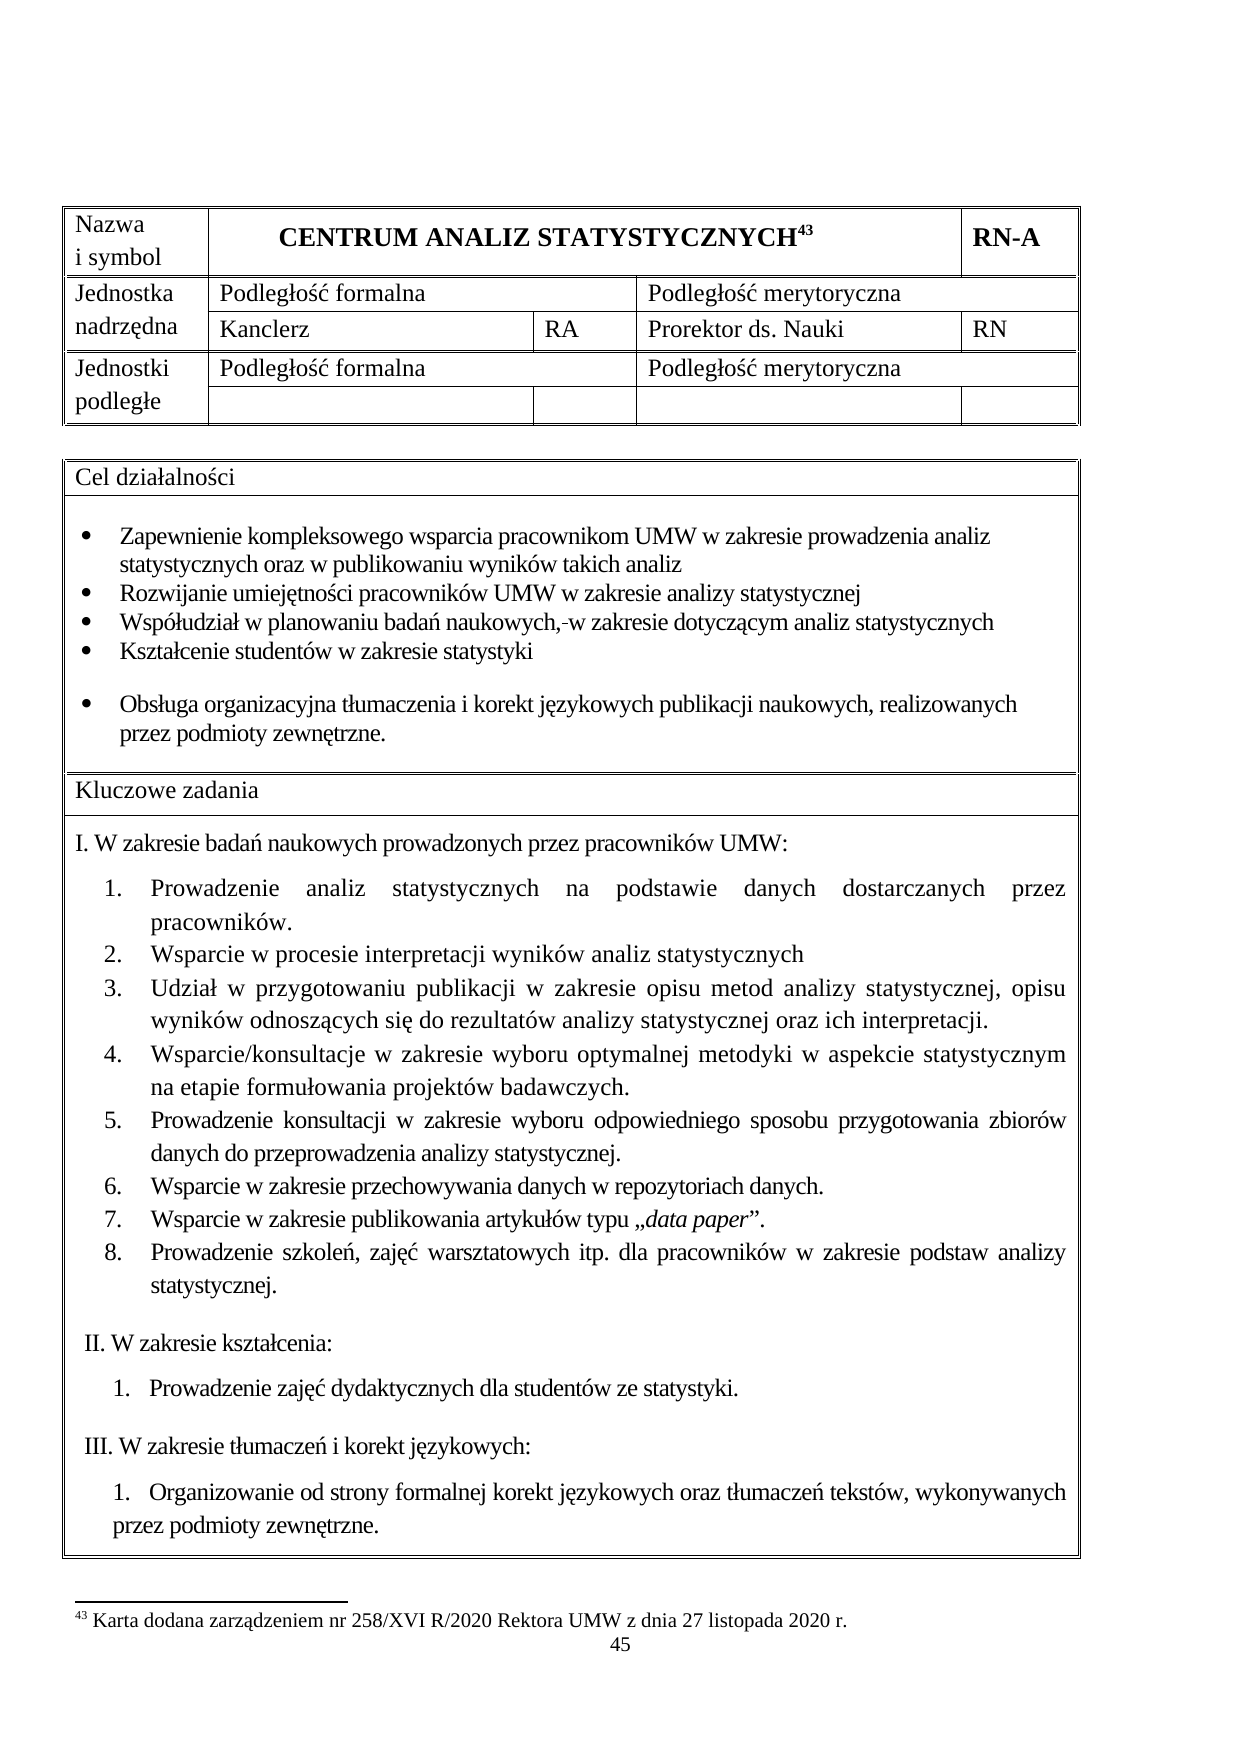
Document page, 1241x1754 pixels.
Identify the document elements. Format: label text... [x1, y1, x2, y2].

table_header Nazwa i symbol [65, 209, 208, 275]
table_header RN-A [962, 209, 1078, 275]
table_header CENTRUM ANALIZ STATYSTYCZNYCH [209, 209, 961, 275]
table_cell Jednostki podległe [64, 350, 208, 422]
table_cell [64, 423, 1079, 458]
table_cell Jednostka nadrzędna [65, 275, 208, 350]
table_cell [637, 387, 961, 422]
table_cell RN [962, 312, 1078, 350]
table_cell Prorektor ds. Nauki [637, 312, 961, 350]
table_cell Kanclerz [209, 312, 533, 350]
table_cell [962, 387, 1078, 422]
table_cell RA [534, 312, 636, 350]
table_cell Kluczowe zadania [64, 772, 1079, 814]
table_cell Cel działalności [64, 459, 1079, 495]
table_cell Podległość formalna [209, 353, 636, 386]
table_cell Podległość merytoryczna [637, 275, 1078, 311]
table_cell Podległość merytoryczna [637, 350, 1079, 386]
table_cell I. W zakresie badań naukowych prowadzonych przez pracowników UMW: Prowadzenie analiz statystycznych na podstawie danych dostarczanych przez pracowników. Wsparcie w procesie interpretacji wyników analiz statystycznych Udział w przygotowaniu publikacji w zakresie opisu metod analizy statystycznej, opisu wyników odnoszących się do rezultatów analizy statystycznej oraz ich interpretacji. Wsparcie/konsultacje w zakresie wyboru optymalnej metodyki w aspekcie statystycznym na etapie formułowania projektów badawczych. Prowadzenie konsultacji w zakresie wyboru odpowiedniego sposobu przygotowania zbiorów danych do przeprowadzenia analizy statystycznej. Wsparcie w zakresie przechowywania danych w repozytoriach danych. Wsparcie w zakresie publikowania artykułów typu „data paper”. Prowadzenie szkoleń, zajęć warsztatowych itp. dla pracowników w zakresie podstaw analizy statystycznej. II. W zakresie kształcenia: Prowadzenie zajęć dydaktycznych dla studentów ze statystyki. III. W zakresie tłumaczeń i korekt językowych: Organizowanie od strony formalnej korekt językowych oraz tłumaczeń tekstów, wykonywanych przez podmioty zewnętrzne. [65, 816, 1078, 1555]
table_cell [534, 387, 636, 422]
table_cell Zapewnienie kompleksowego wsparcia pracownikom UMW w zakresie prowadzenia analiz statystycznych oraz w publikowaniu wyników takich analiz Rozwijanie umiejętności pracowników UMW w zakresie analizy statystycznej Współudział w planowaniu badań naukowych, w zakresie dotyczącym analiz statystycznych Kształcenie studentów w zakresie statystyki Obsługa organizacyjna tłumaczenia i korekt językowych publikacji naukowych, realizowanych przez podmioty zewnętrzne. [65, 496, 1078, 772]
table_cell [209, 387, 533, 422]
table_cell Podległość formalna [209, 278, 636, 311]
